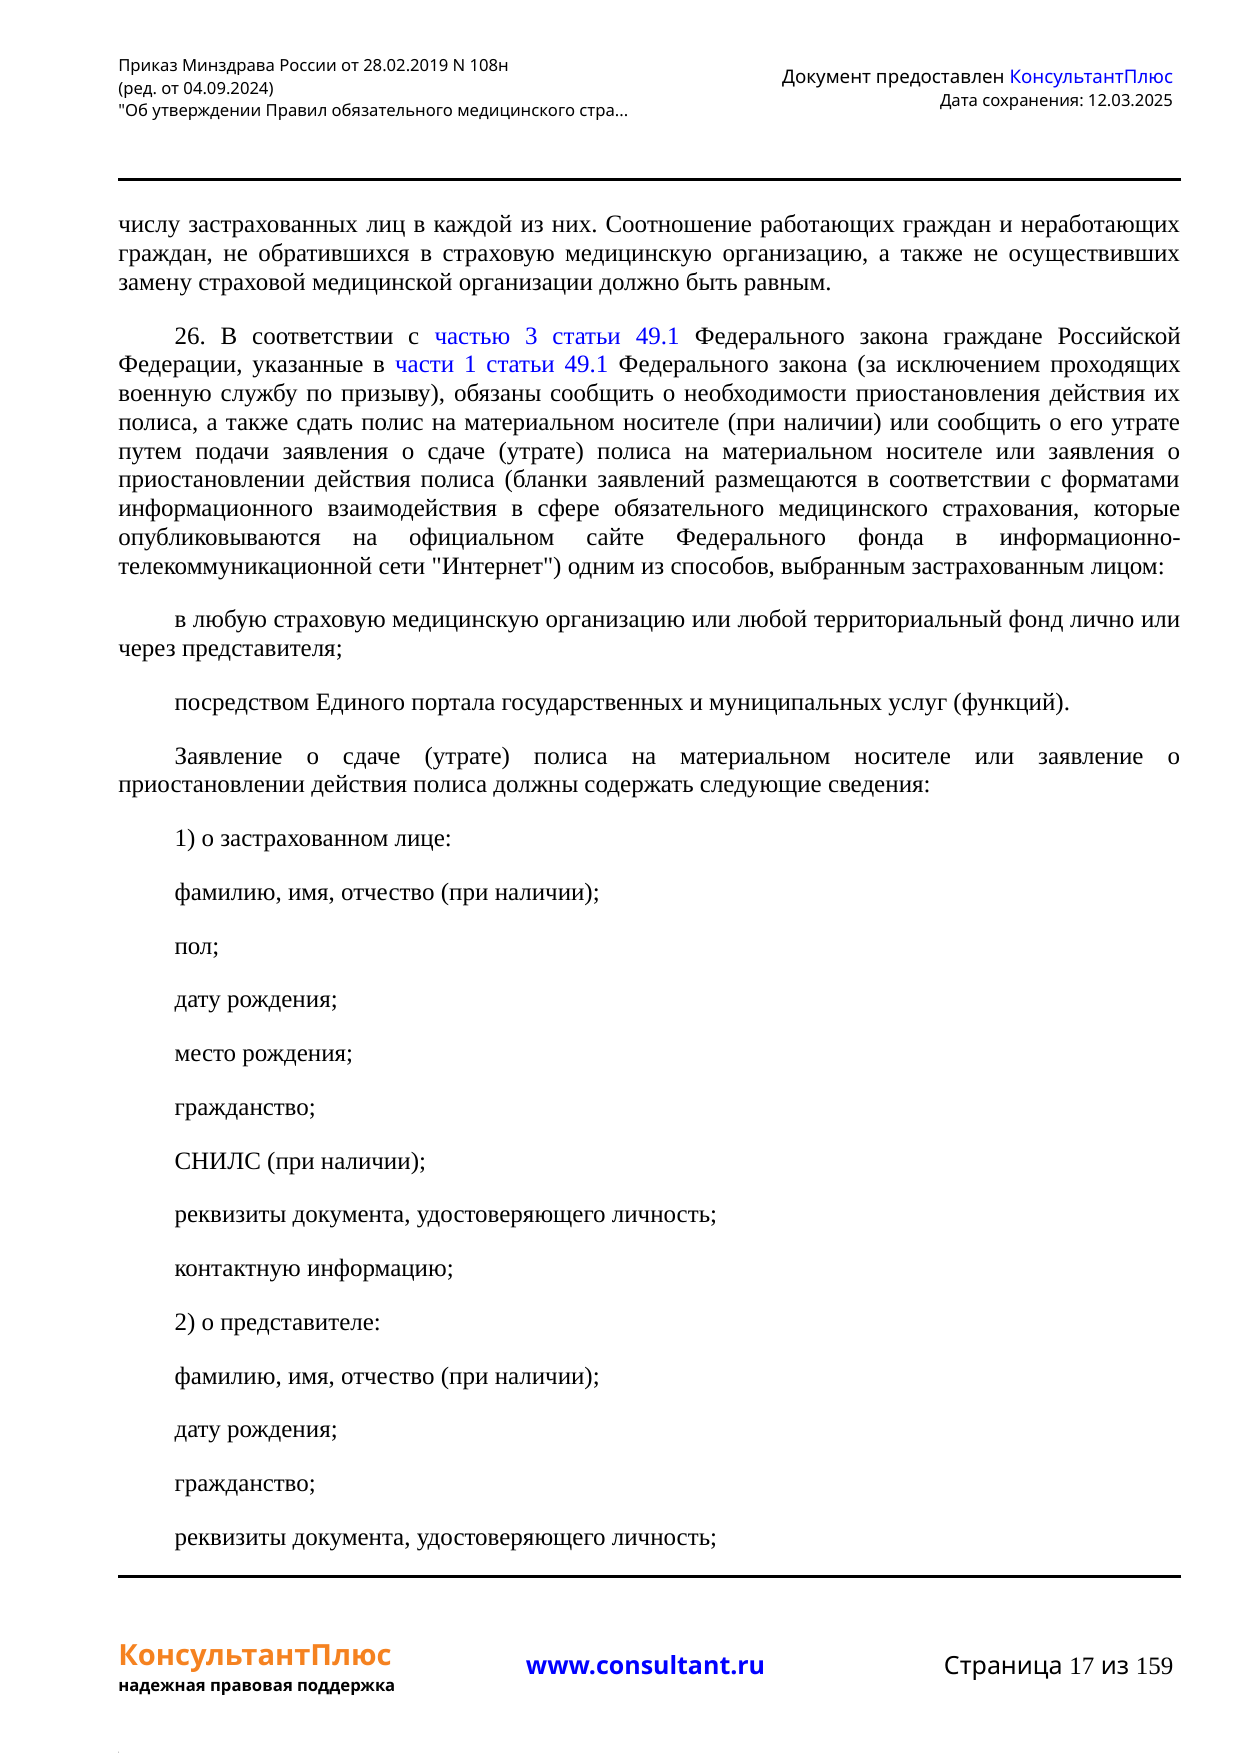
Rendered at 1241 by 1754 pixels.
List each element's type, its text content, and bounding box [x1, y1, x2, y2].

text гражданство; [118, 1468, 1181, 1497]
text Заявление о сдаче (утрате) полиса на материальном носителе или заявление о приостановлении действия полиса должны содержать следующие сведения: [118, 741, 1181, 798]
text контактную информацию; [118, 1253, 1181, 1282]
text посредством Единого портала государственных и муниципальных услуг (функций). [118, 687, 1181, 716]
text фамилию, имя, отчество (при наличии); [118, 1361, 1181, 1389]
text фамилию, имя, отчество (при наличии); [118, 877, 1181, 906]
text 2) о представителе: [118, 1307, 1181, 1336]
text пол; [118, 931, 1181, 959]
text реквизиты документа, удостоверяющего личность; [118, 1522, 1181, 1551]
text в любую страховую медицинскую организацию или любой территориальный фонд лично или через представителя; [118, 604, 1181, 662]
text реквизиты документа, удостоверяющего личность; [118, 1199, 1181, 1228]
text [118, 209, 1181, 296]
text 26. В соответствии с частью 3 статьи 49.1 Федерального закона граждане Российской Федерации, указанные в части 1 статьи 49.1 Федерального закона (за исключением проходящих военную службу по призыву), обязаны сообщить о необходимости приостановления действия их полиса, а также сдать полис на материальном носителе (при наличии) или сообщить о его утрате путем подачи заявления о сдаче (утрате) полиса на материальном носителе или заявления о приостановлении действия полиса (бланки заявлений размещаются в соответствии с форматами информационного взаимодействия в сфере обязательного медицинского страхования, которые опубликовываются на официальном сайте Федерального фонда в информационно-телекоммуникационной сети "Интернет") одним из способов, выбранным застрахованным лицом: [118, 321, 1181, 579]
text дату рождения; [118, 984, 1181, 1013]
text место рождения; [118, 1038, 1181, 1067]
text гражданство; [118, 1092, 1181, 1121]
text дату рождения; [118, 1414, 1181, 1443]
text 1) о застрахованном лице: [118, 823, 1181, 852]
text СНИЛС (при наличии); [118, 1146, 1181, 1174]
